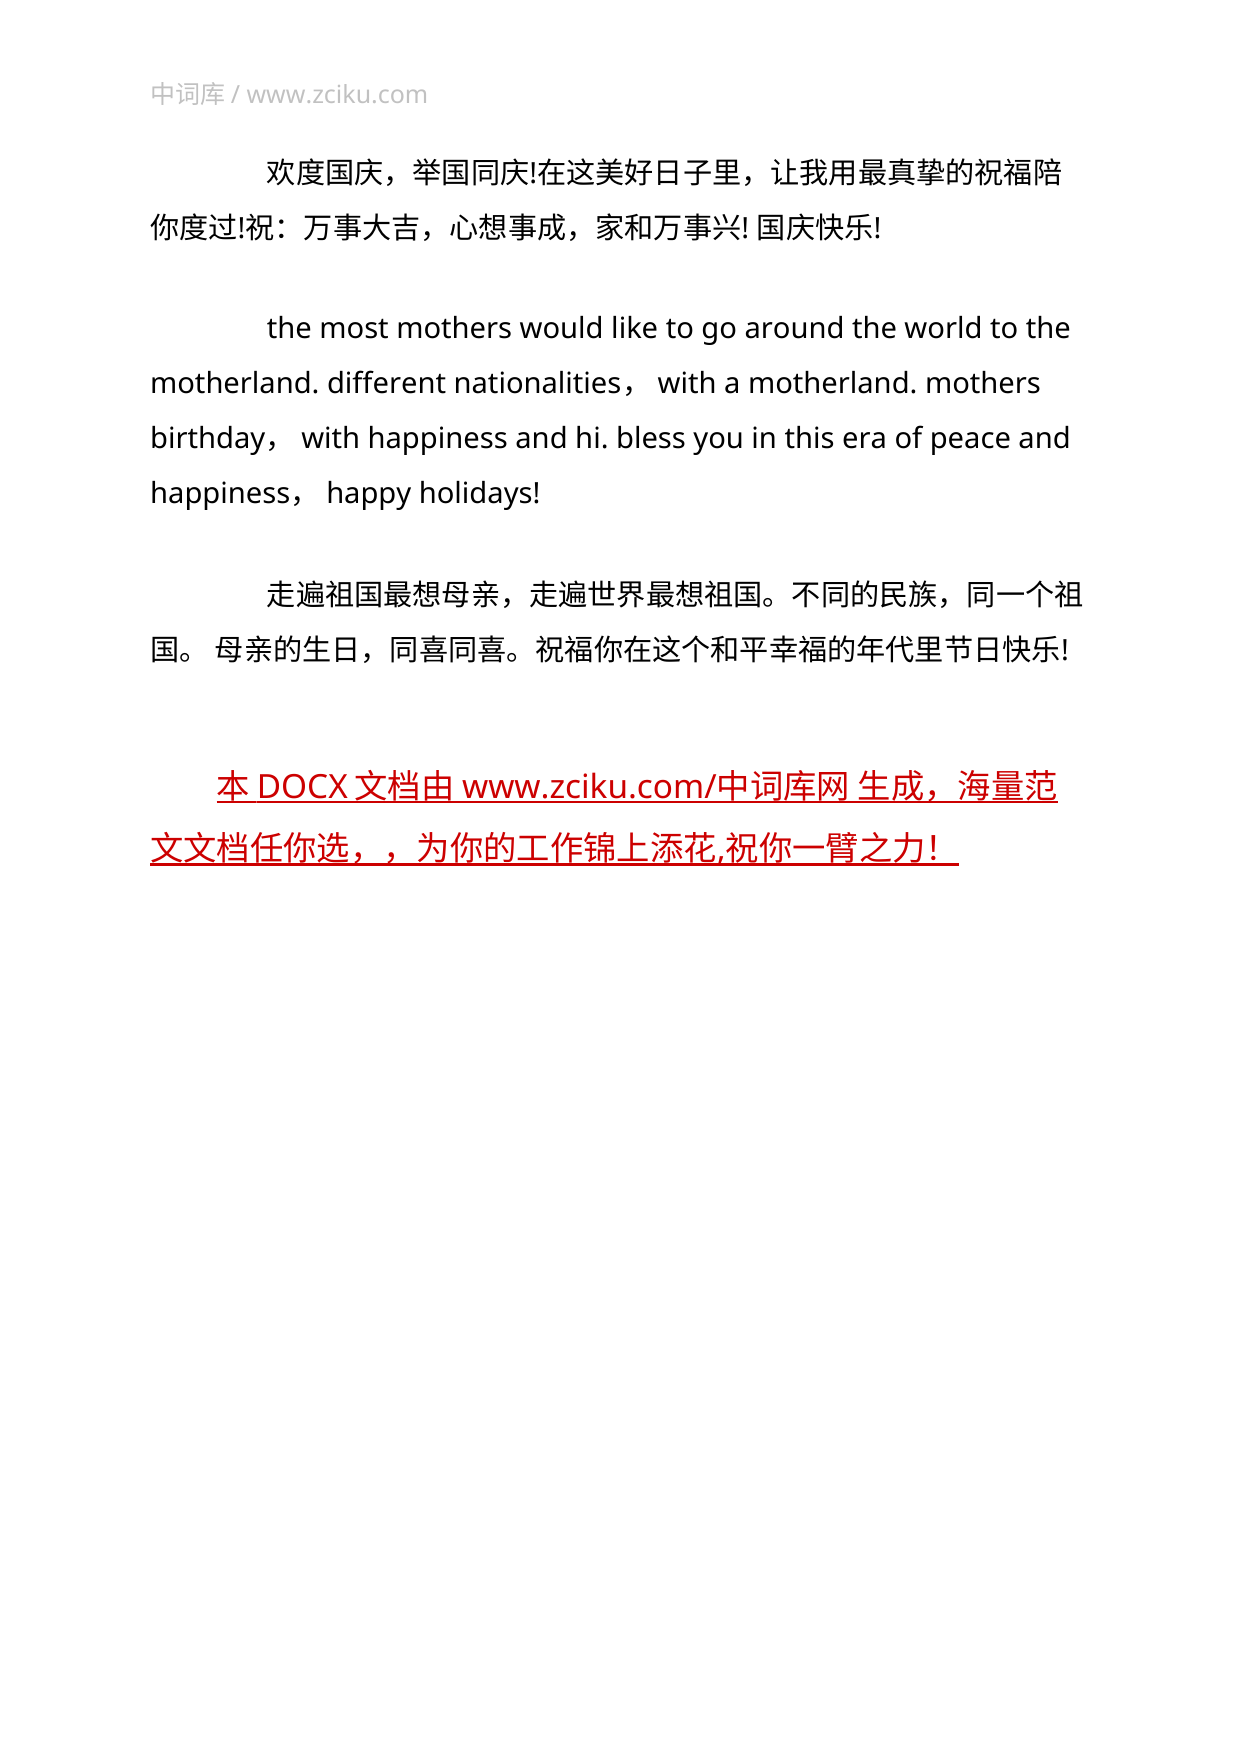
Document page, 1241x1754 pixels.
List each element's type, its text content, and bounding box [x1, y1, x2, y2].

text the most mothers would like to go around the world to the motherland. different nationalities， with a motherland. mothers birthday， with happiness and hi. bless you in this era of peace and happiness， happy holidays! [150, 307, 1090, 512]
text 本DOCX文档由 www.zciku.com/中词库网 生成，海量范文文档任你选，，为你的工作锦上添花,祝你一臂之力！ [150, 759, 1090, 871]
text 走遍祖国最想母亲，走遍世界最想祖国。不同的民族，同一个祖国。 母亲的生日，同喜同喜。祝福你在这个和平幸福的年代里节日快乐! [150, 571, 1090, 668]
text 欢度国庆，举国同庆!在这美好日子里，让我用最真挚的祝福陪你度过!祝：万事大吉，心想事成，家和万事兴! 国庆快乐! [150, 150, 1090, 247]
